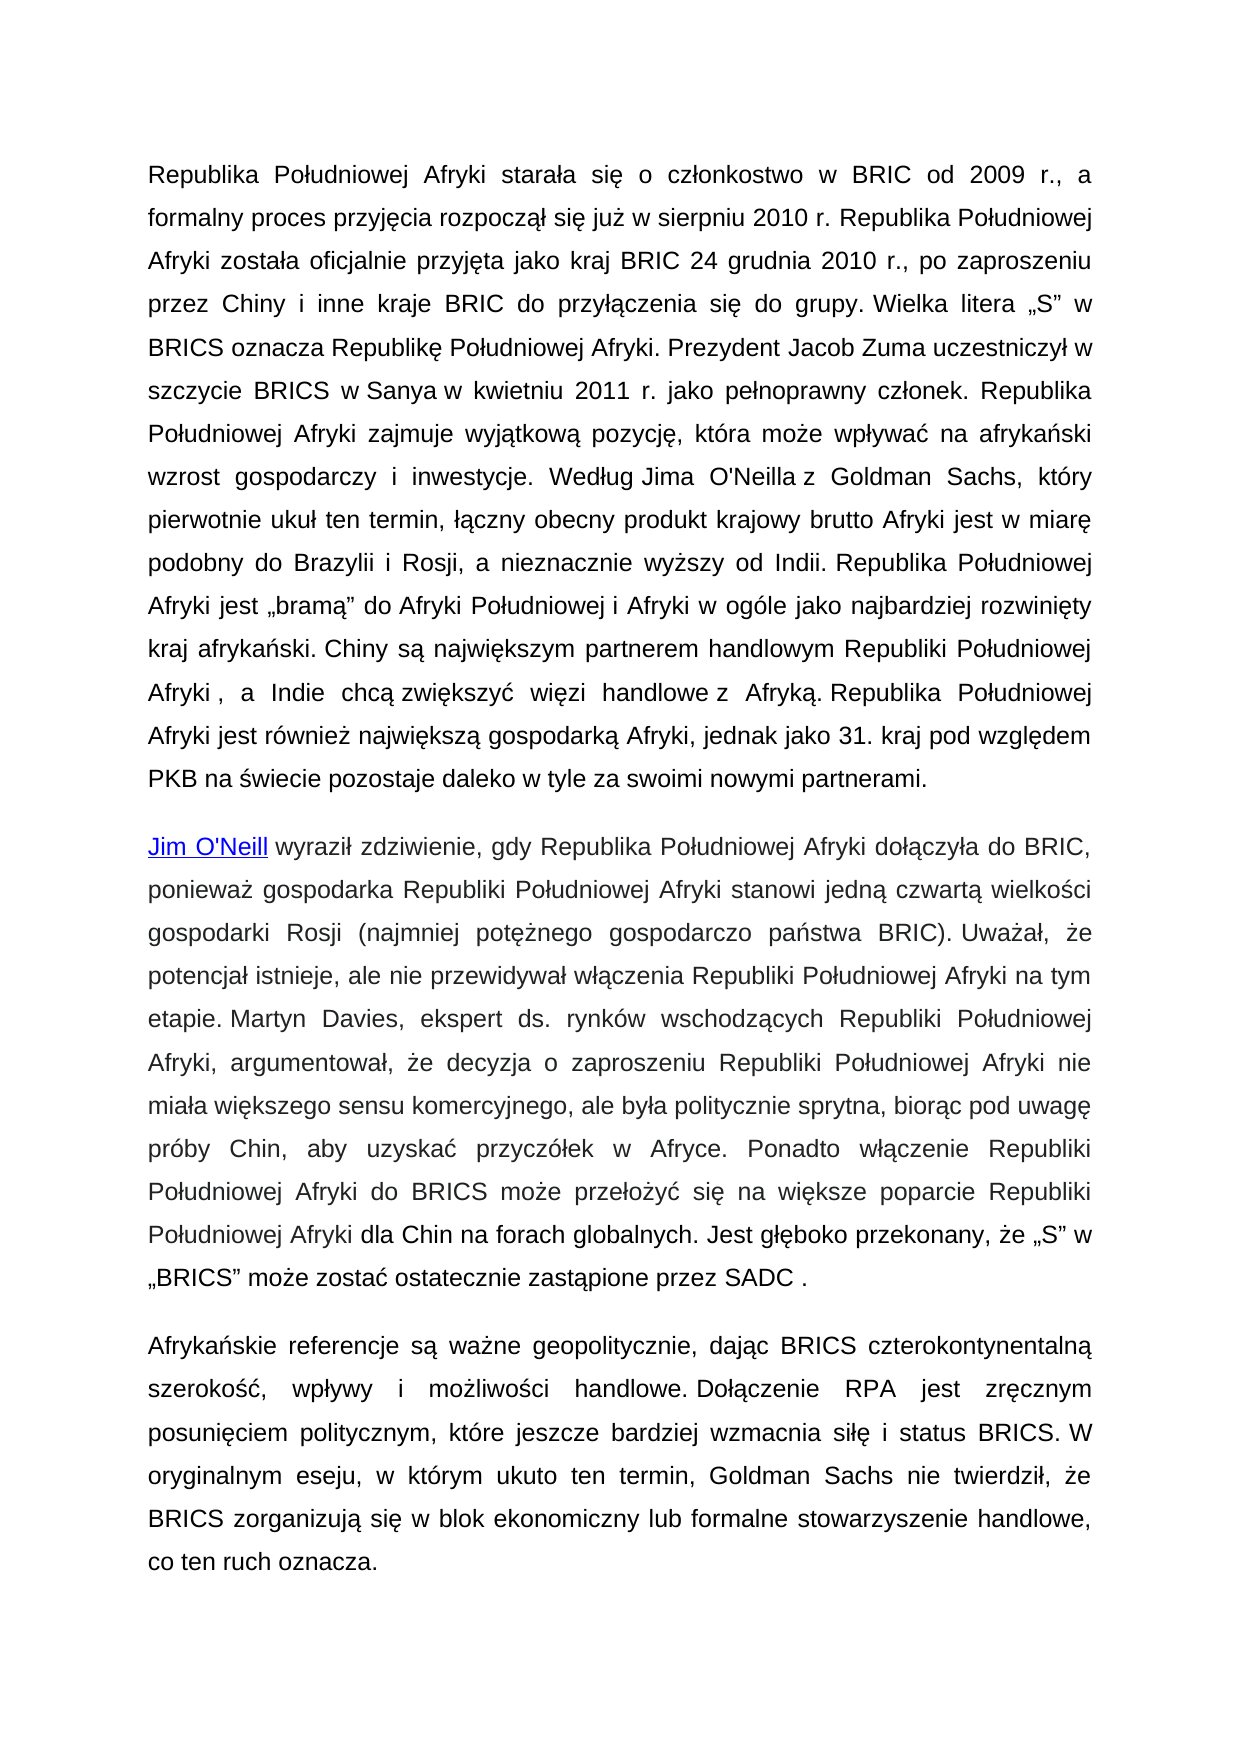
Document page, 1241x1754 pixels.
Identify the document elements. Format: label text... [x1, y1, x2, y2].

text Jim O'Neill wyraził zdziwienie, gdy Republika Południowej Afryki dołączyła do BRIC, ponieważ gospodarka Republiki Południowej Afryki stanowi jedną czwartą wielkości gospodarki Rosji (najmniej potężnego gospodarczo państwa BRIC). Uważał, że potencjał istnieje, ale nie przewidywał włączenia Republiki Południowej Afryki na tym etapie. Martyn Davies, ekspert ds. rynków wschodzących Republiki Południowej Afryki, argumentował, że decyzja o zaproszeniu Republiki Południowej Afryki nie miała większego sensu komercyjnego, ale była politycznie sprytna, biorąc pod uwagę próby Chin, aby uzyskać przyczółek w Afryce. Ponadto włączenie Republiki Południowej Afryki do BRICS może przełożyć się na większe poparcie Republiki Południowej Afryki dla Chin na forach globalnych. Jest głęboko przekonany, że „S” w „BRICS” może zostać ostatecznie zastąpione przez SADC . [148, 832, 1093, 1292]
text Republika Południowej Afryki starała się o członkostwo w BRIC od 2009 r., a formalny proces przyjęcia rozpoczął się już w sierpniu 2010 r. Republika Południowej Afryki została oficjalnie przyjęta jako kraj BRIC 24 grudnia 2010 r., po zaproszeniu przez Chiny i inne kraje BRIC do przyłączenia się do grupy. Wielka litera „S” w BRICS oznacza Republikę Południowej Afryki. Prezydent Jacob Zuma uczestniczył w szczycie BRICS w Sanya w kwietniu 2011 r. jako pełnoprawny członek. Republika Południowej Afryki zajmuje wyjątkową pozycję, która może wpływać na afrykański wzrost gospodarczy i inwestycje. Według Jima O'Neilla z Goldman Sachs, który pierwotnie ukuł ten termin, łączny obecny produkt krajowy brutto Afryki jest w miarę podobny do Brazylii i Rosji, a nieznacznie wyższy od Indii. Republika Południowej Afryki jest „bramą” do Afryki Południowej i Afryki w ogóle jako najbardziej rozwinięty kraj afrykański. Chiny są największym partnerem handlowym Republiki Południowej Afryki , a Indie chcą zwiększyć więzi handlowe z Afryką. Republika Południowej Afryki jest również największą gospodarką Afryki, jednak jako 31. kraj pod względem PKB na świecie pozostaje daleko w tyle za swoimi nowymi partnerami. [148, 160, 1093, 793]
text Afrykańskie referencje są ważne geopolitycznie, dając BRICS czterokontynentalną szerokość, wpływy i możliwości handlowe. Dołączenie RPA jest zręcznym posunięciem politycznym, które jeszcze bardziej wzmacnia siłę i status BRICS. W oryginalnym eseju, w którym ukuto ten termin, Goldman Sachs nie twierdził, że BRICS zorganizują się w blok ekonomiczny lub formalne stowarzyszenie handlowe, co ten ruch oznacza. [148, 1331, 1093, 1576]
